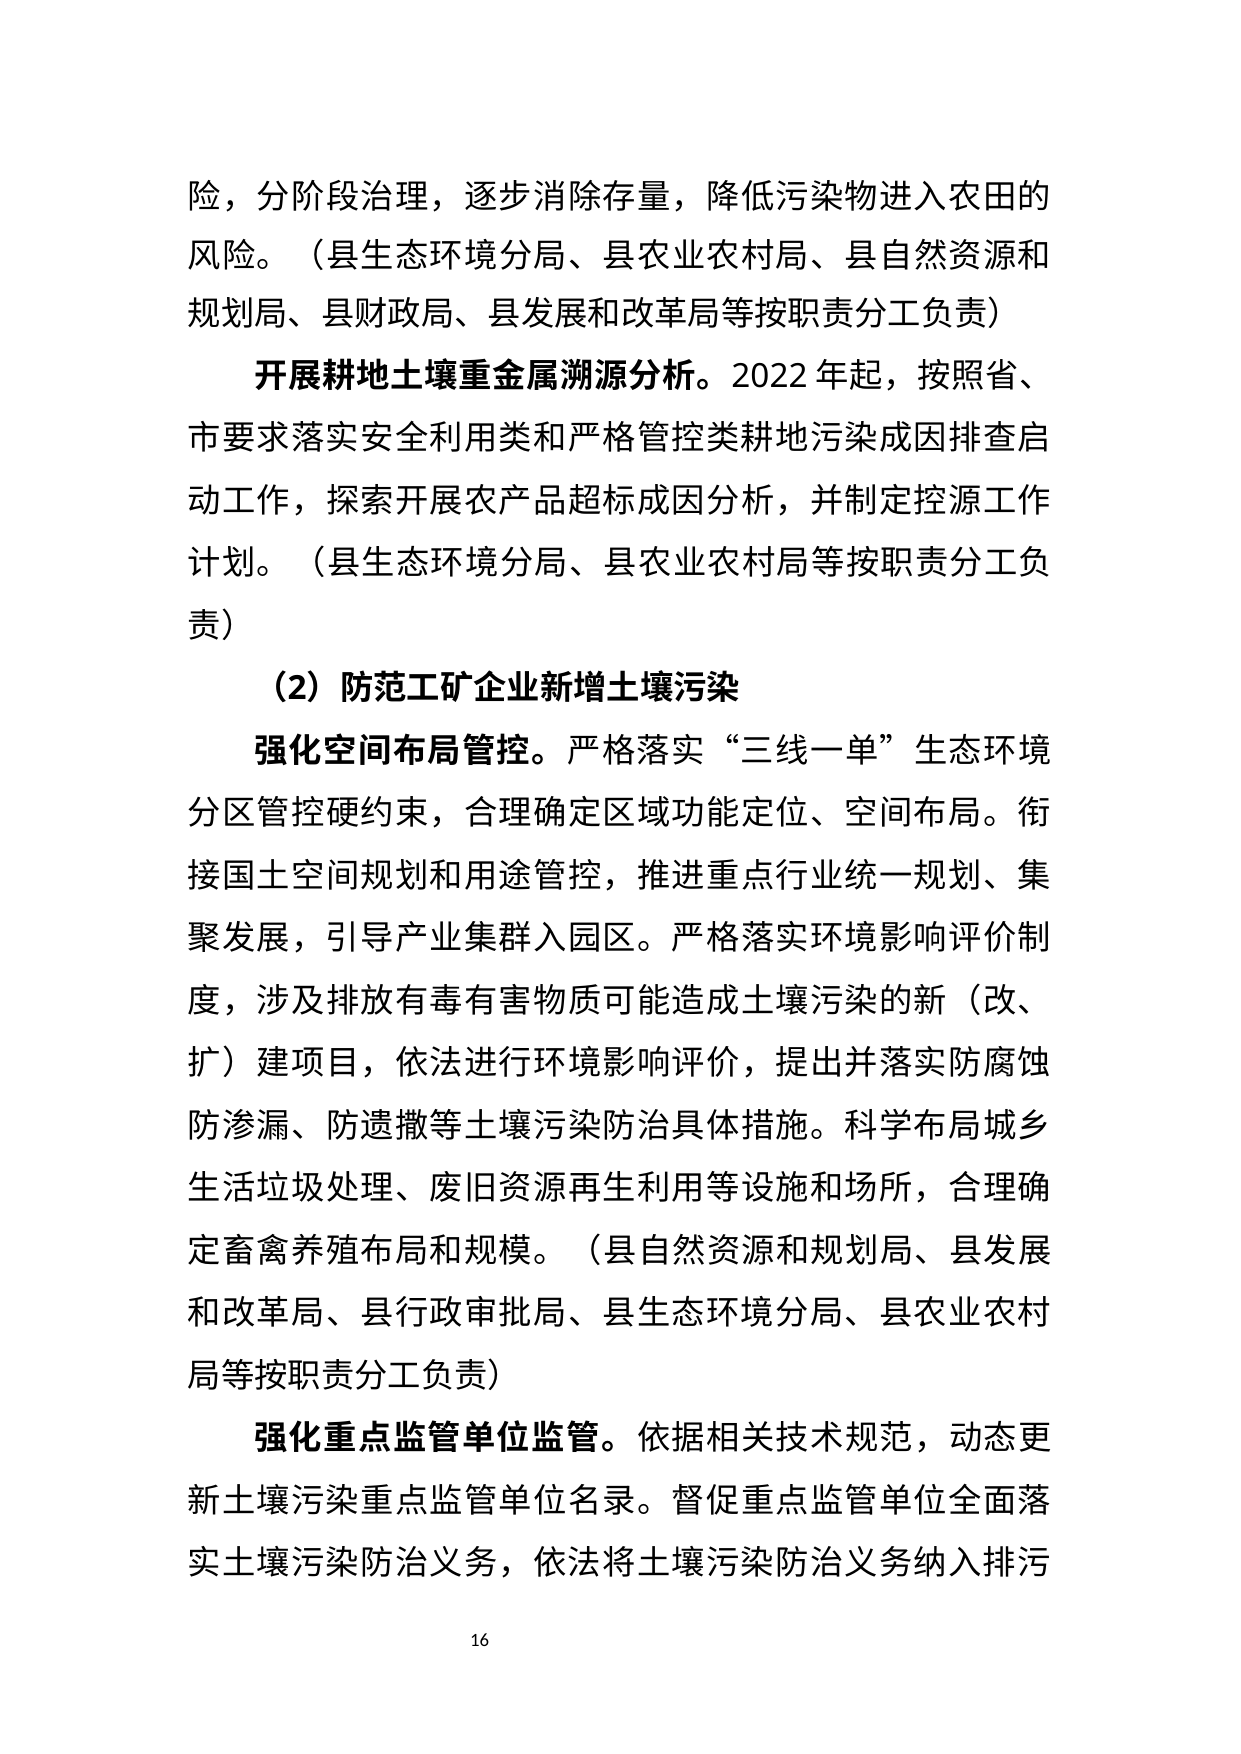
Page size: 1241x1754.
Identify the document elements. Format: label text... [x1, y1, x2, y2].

text 强化空间布局管控。严格落实“三线一单”生态环境分区管控硬约束，合理确定区域功能定位、空间布局。衔接国土空间规划和用途管控，推进重点行业统一规划、集聚发展，引导产业集群入园区。严格落实环境影响评价制度，涉及排放有毒有害物质可能造成土壤污染的新（改、扩）建项目，依法进行环境影响评价，提出并落实防腐蚀、防渗漏、防遗撒等土壤污染防治具体措施。科学布局城乡生活垃圾处理、废旧资源再生利用等设施和场所，合理确定畜禽养殖布局和规模。（县自然资源和规划局、县发展和改革局、县行政审批局、县生态环境分局、县农业农村局等按职责分工负责） [187, 712, 1053, 1399]
text 开展耕地土壤重金属溯源分析。2022年起，按照省、市要求落实安全利用类和严格管控类耕地污染成因排查启动工作，探索开展农产品超标成因分析，并制定控源工作计划。（县生态环境分局、县农业农村局等按职责分工负责） [187, 337, 1053, 649]
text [187, 1399, 1053, 1587]
text （2）防范工矿企业新增土壤污染 [187, 649, 1053, 712]
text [187, 162, 1053, 337]
